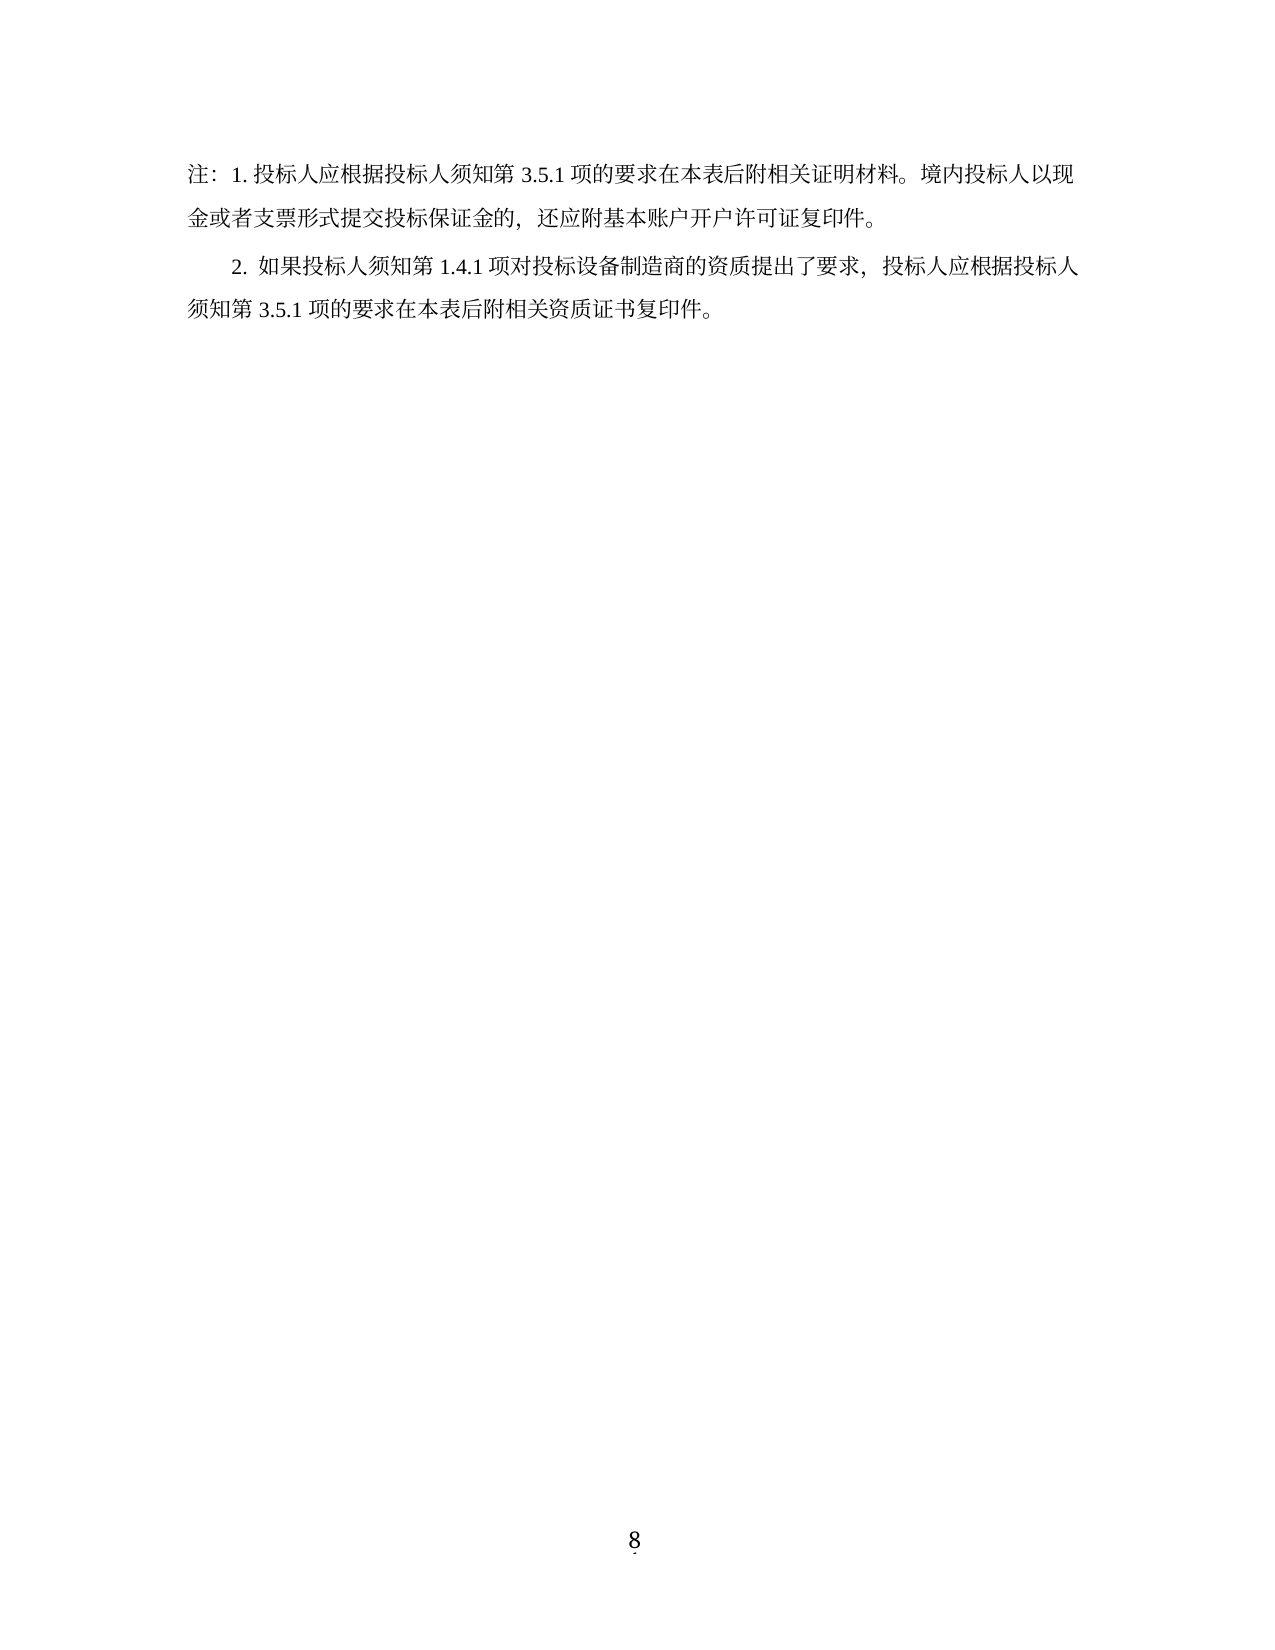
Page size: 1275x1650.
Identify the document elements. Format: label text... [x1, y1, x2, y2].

text 2. 如果投标人须知第 1.4.1 项对投标设备制造商的资质提出了要求，投标人应根据投标人 [231, 249, 1089, 280]
text 注：1. 投标人应根据投标人须知第 3.5.1 项的要求在本表后附相关证明材料。境内投标人以现 金或者支票形式提交投标保证金的，还应附基本账户开户许可证复印件。 [187, 158, 1089, 232]
text 须知第 3.5.1 项的要求在本表后附相关资质证书复印件。 [187, 292, 1089, 323]
